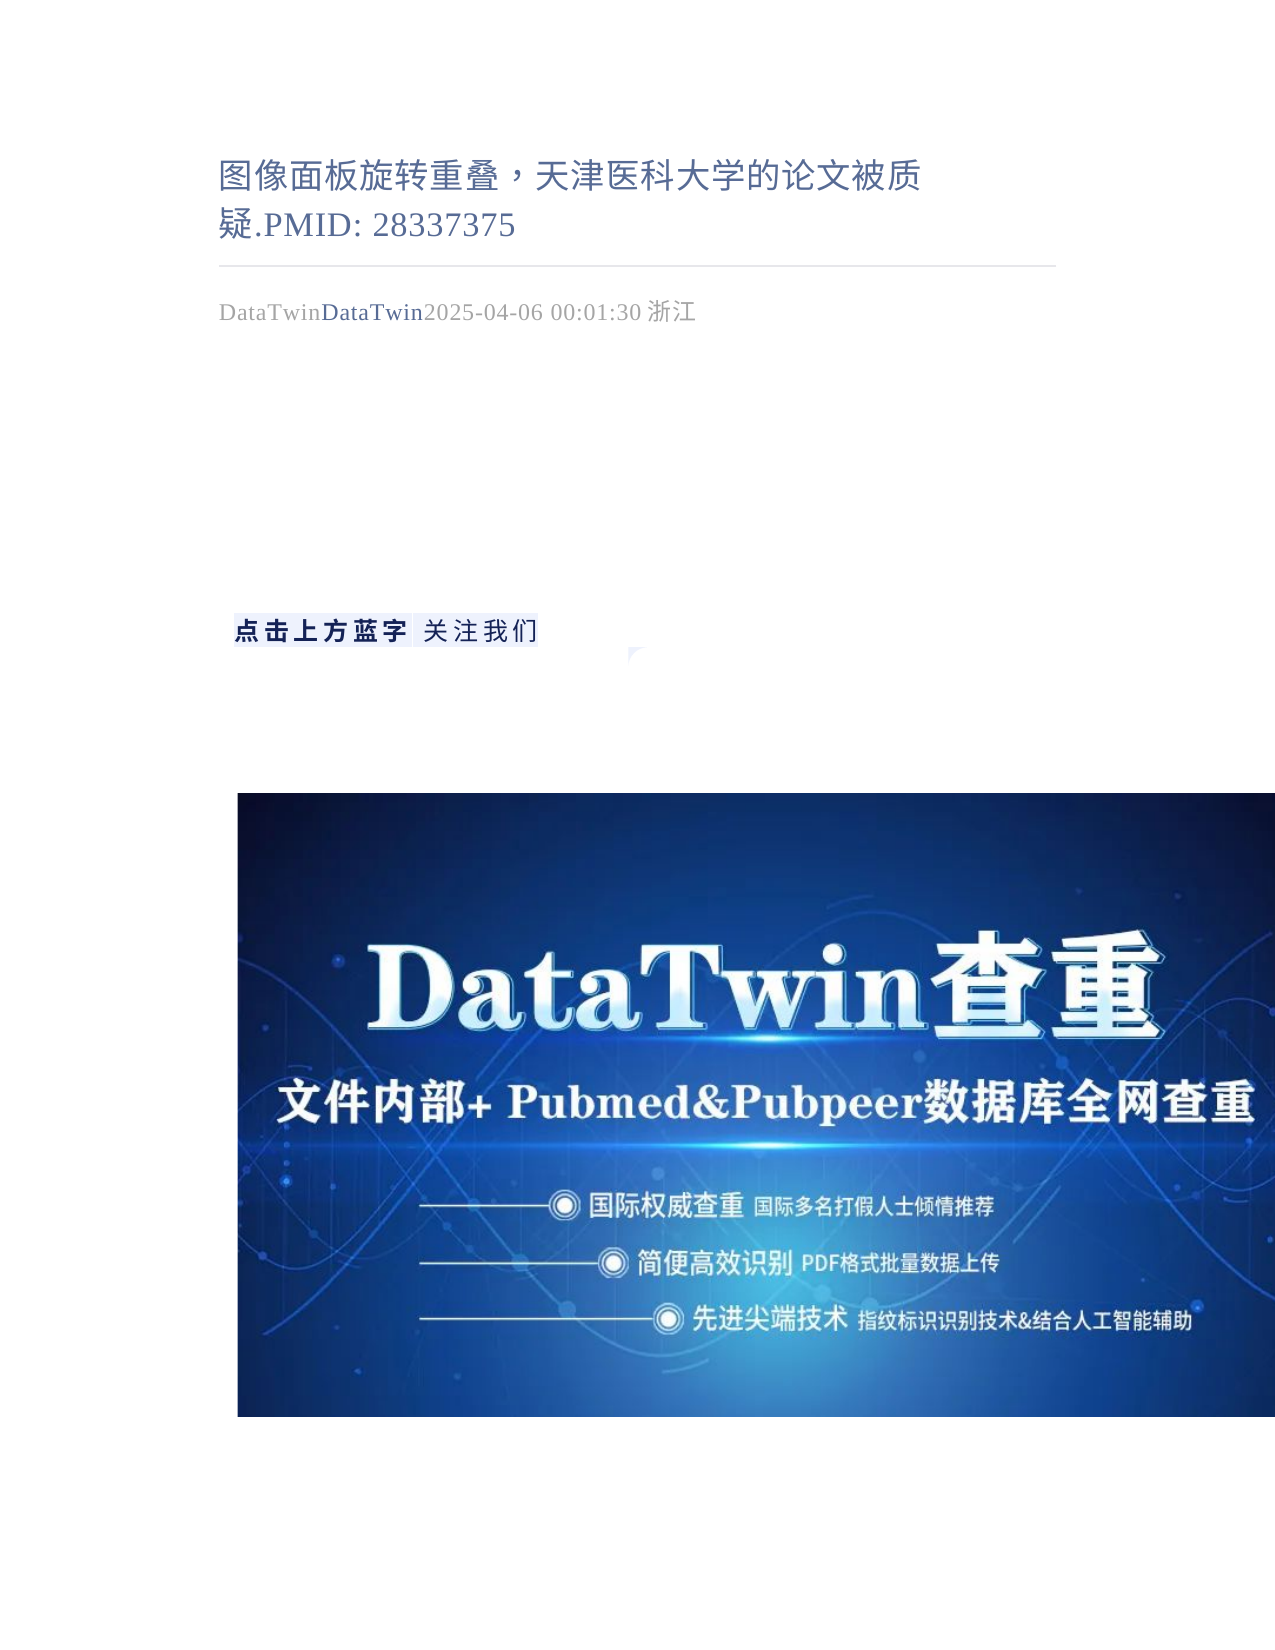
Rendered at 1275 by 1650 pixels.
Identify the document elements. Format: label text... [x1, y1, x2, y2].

list DataTwinDataTwin2025-04-06 00:01:30浙江 [219, 287, 1056, 327]
title 图像面板旋转重叠，天津医科大学的论文被质疑.PMID: 28337375 [219, 150, 1056, 265]
text 点击上方蓝字 关注我们 [234, 610, 1041, 647]
picture [237, 793, 1275, 1417]
